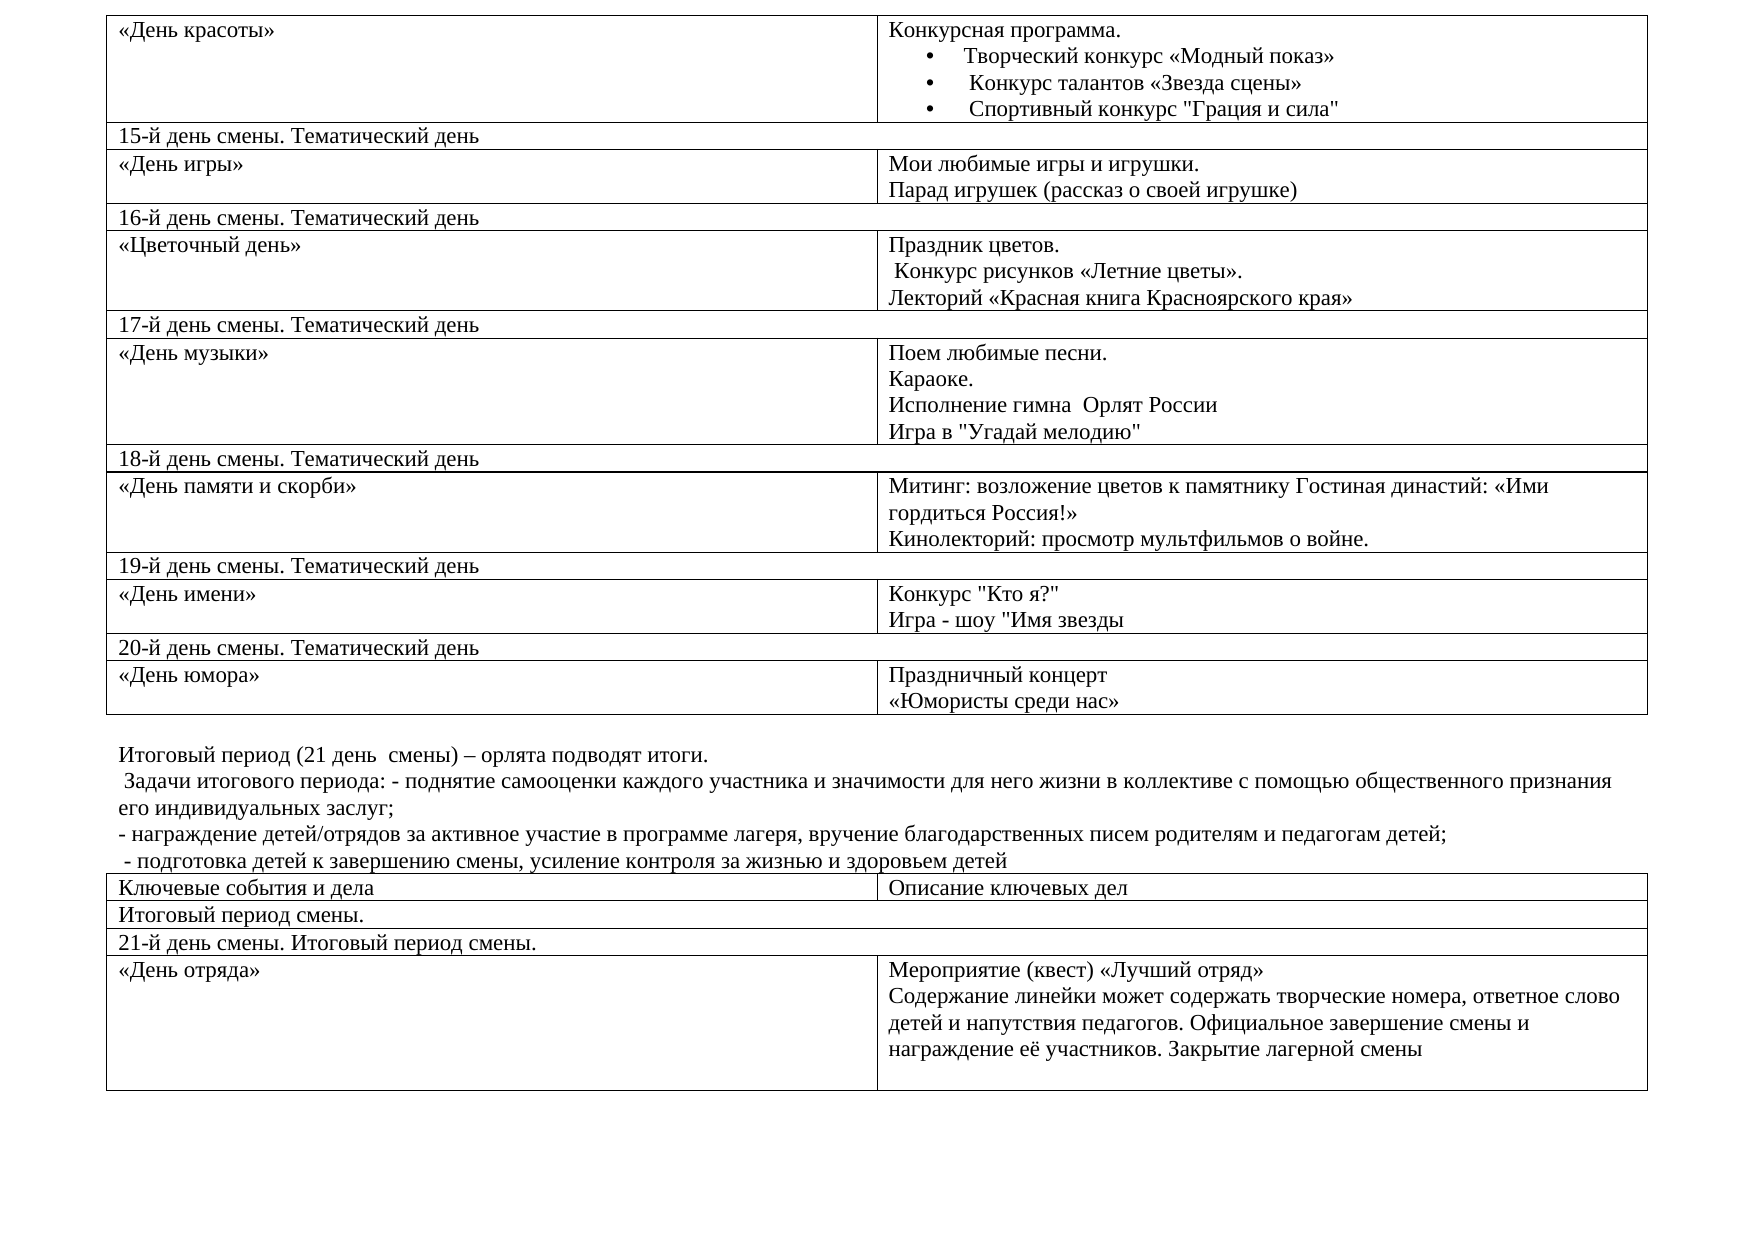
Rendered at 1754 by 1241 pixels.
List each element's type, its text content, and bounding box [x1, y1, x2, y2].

table_cell «День юмора» [107, 661, 877, 714]
table_cell 15-й день смены. Тематический день [107, 123, 1647, 149]
table_cell Поем любимые песни. Караоке. Исполнение гимна Орлят России Игра в "Угадай мелодию" [878, 339, 1647, 444]
table_cell «День отряда» [107, 956, 877, 1090]
table_cell 17-й день смены. Тематический день [107, 311, 1647, 338]
table_cell «День имени» [107, 580, 877, 633]
table_cell Мои любимые игры и игрушки. Парад игрушек (рассказ о своей игрушке) [878, 150, 1647, 203]
table_cell Итоговый период смены. [107, 901, 1647, 928]
table_cell 16-й день смены. Тематический день [107, 204, 1647, 230]
table_cell Праздничный концерт «Юмористы среди нас» [878, 661, 1647, 714]
text Задачи итогового периода: - поднятие самооценки каждого участника и значимости для него жизни в коллективе с помощью общественного признания его индивидуальных заслуг; [118, 768, 1636, 820]
table_cell 18-й день смены. Тематический день [107, 445, 1647, 471]
text Итоговый период (21 день смены) – орлята подводят итоги. [118, 741, 1636, 768]
table_cell 19-й день смены. Тематический день [107, 553, 1647, 579]
table_header Ключевые события и дела [107, 874, 877, 900]
table_cell 21-й день смены. Итоговый период смены. [107, 929, 1647, 955]
table_cell «День красоты» [107, 16, 877, 122]
table_cell Митинг: возложение цветов к памятнику Гостиная династий: «Ими гордиться Россия!» Кинолекторий: просмотр мультфильмов о войне. [878, 473, 1647, 552]
table_header Описание ключевых дел [878, 874, 1647, 900]
table_cell Конкурс "Кто я?" Игра - шоу "Имя звезды [878, 580, 1647, 633]
table_cell «Цветочный день» [107, 231, 877, 310]
table_cell Праздник цветов. Конкурс рисунков «Летние цветы». Лекторий «Красная книга Красноярского края» [878, 231, 1647, 310]
text - подготовка детей к завершению смены, усиление контроля за жизнью и здоровьем детей [118, 847, 1636, 873]
table_cell Конкурсная программа. Творческий конкурс «Модный показ» Конкурс талантов «Звезда сцены» Спортивный конкурс "Грация и сила" [878, 16, 1647, 122]
table_cell Мероприятие (квест) «Лучший отряд» Содержание линейки может содержать творческие номера, ответное слово детей и напутствия педагогов. Официальное завершение смены и награждение её участников. Закрытие лагерной смены [878, 956, 1647, 1090]
table_cell 20-й день смены. Тематический день [107, 634, 1647, 660]
table_cell «День игры» [107, 150, 877, 203]
table_cell «День музыки» [107, 339, 877, 444]
text - награждение детей/отрядов за активное участие в программе лагеря, вручение благодарственных писем родителям и педагогам детей; [118, 820, 1636, 847]
table_cell «День памяти и скорби» [107, 473, 877, 552]
